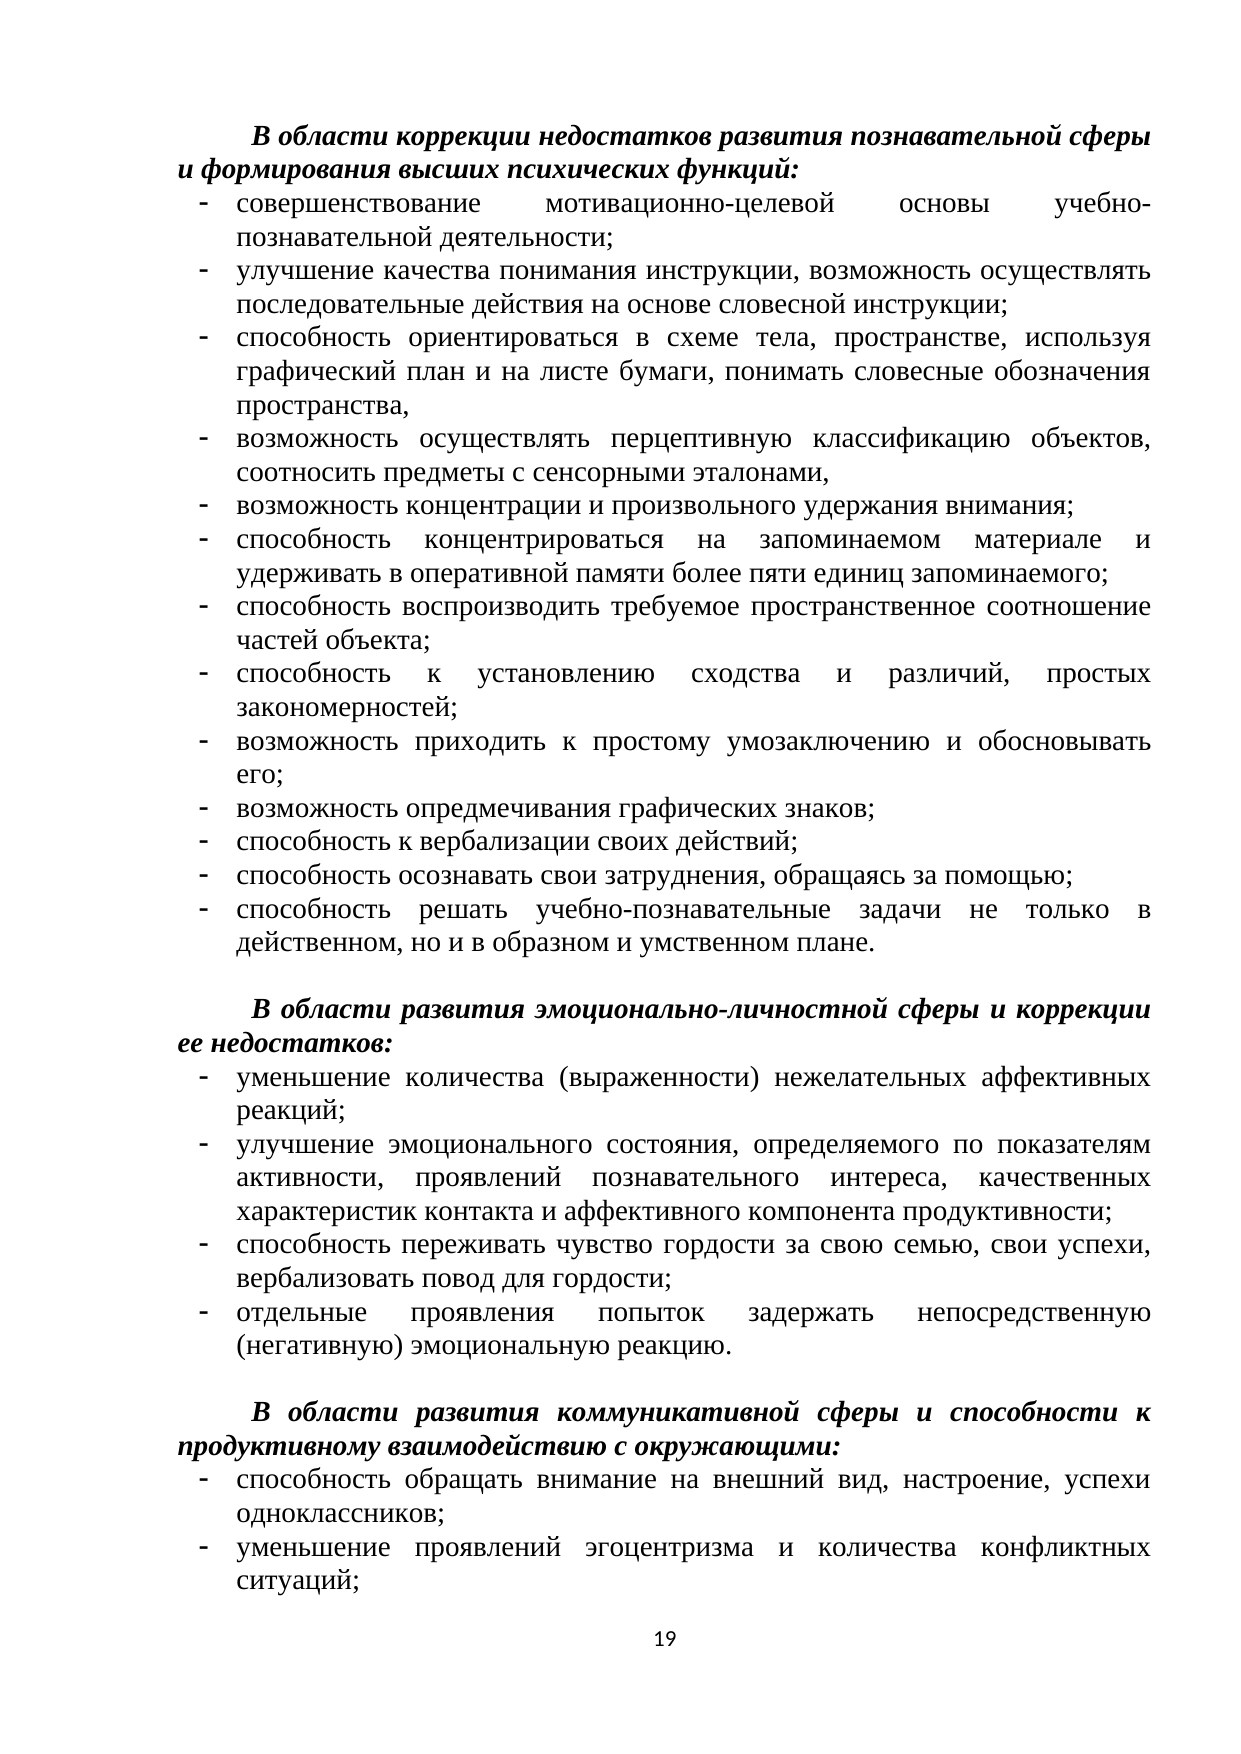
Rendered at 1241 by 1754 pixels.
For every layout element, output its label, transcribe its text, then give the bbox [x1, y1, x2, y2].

list возможность приходить к простому умозаключению и обосновывать его; [199, 723, 1152, 790]
list улучшение эмоционального состояния, определяемого по показателям активности, проявлений познавательного интереса, качественных характеристик контакта и аффективного компонента продуктивности; [199, 1126, 1152, 1227]
list способность к вербализации своих действий; [199, 823, 1152, 857]
list способность ориентироваться в схеме тела, пространстве, используя графический план и на листе бумаги, понимать словесные обозначения пространства, [199, 319, 1152, 420]
list способность переживать чувство гордости за свою семью, свои успехи, вербализовать повод для гордости; [199, 1227, 1152, 1294]
list способность воспроизводить требуемое пространственное соотношение частей объекта; [199, 588, 1152, 656]
list отдельные проявления попыток задержать непосредственную (негативную) эмоциональную реакцию. [199, 1294, 1152, 1361]
list способность осознавать свои затруднения, обращаясь за помощью; [199, 857, 1152, 891]
text В области развития эмоционально-личностной сферы и коррекции ее недостатков: [177, 992, 1152, 1059]
list возможность концентрации и произвольного удержания внимания; [199, 487, 1152, 521]
list способность решать учебно-познавательные задачи не только в действенном, но и в образном и умственном плане. [199, 891, 1152, 958]
text В области развития коммуникативной сферы и способности к продуктивному взаимодействию с окружающими: [177, 1394, 1152, 1462]
list способность обращать внимание на внешний вид, настроение, успехи одноклассников; [199, 1462, 1152, 1529]
list совершенствование мотивационно-целевой основы учебно-познавательной деятельности; [199, 185, 1152, 252]
list улучшение качества понимания инструкции, возможность осуществлять последовательные действия на основе словесной инструкции; [199, 252, 1152, 319]
list уменьшение количества (выраженности) нежелательных аффективных реакций; [199, 1059, 1152, 1126]
list способность к установлению сходства и различий, простых закономерностей; [199, 656, 1152, 723]
list уменьшение проявлений эгоцентризма и количества конфликтных ситуаций; [199, 1529, 1152, 1596]
text В области коррекции недостатков развития познавательной сферы и формирования высших психических функций: [177, 118, 1152, 185]
list возможность опредмечивания графических знаков; [199, 790, 1152, 823]
list способность концентрироваться на запоминаемом материале и удерживать в оперативной памяти более пяти единиц запоминаемого; [199, 521, 1152, 588]
list возможность осуществлять перцептивную классификацию объектов, соотносить предметы с сенсорными эталонами, [199, 420, 1152, 487]
